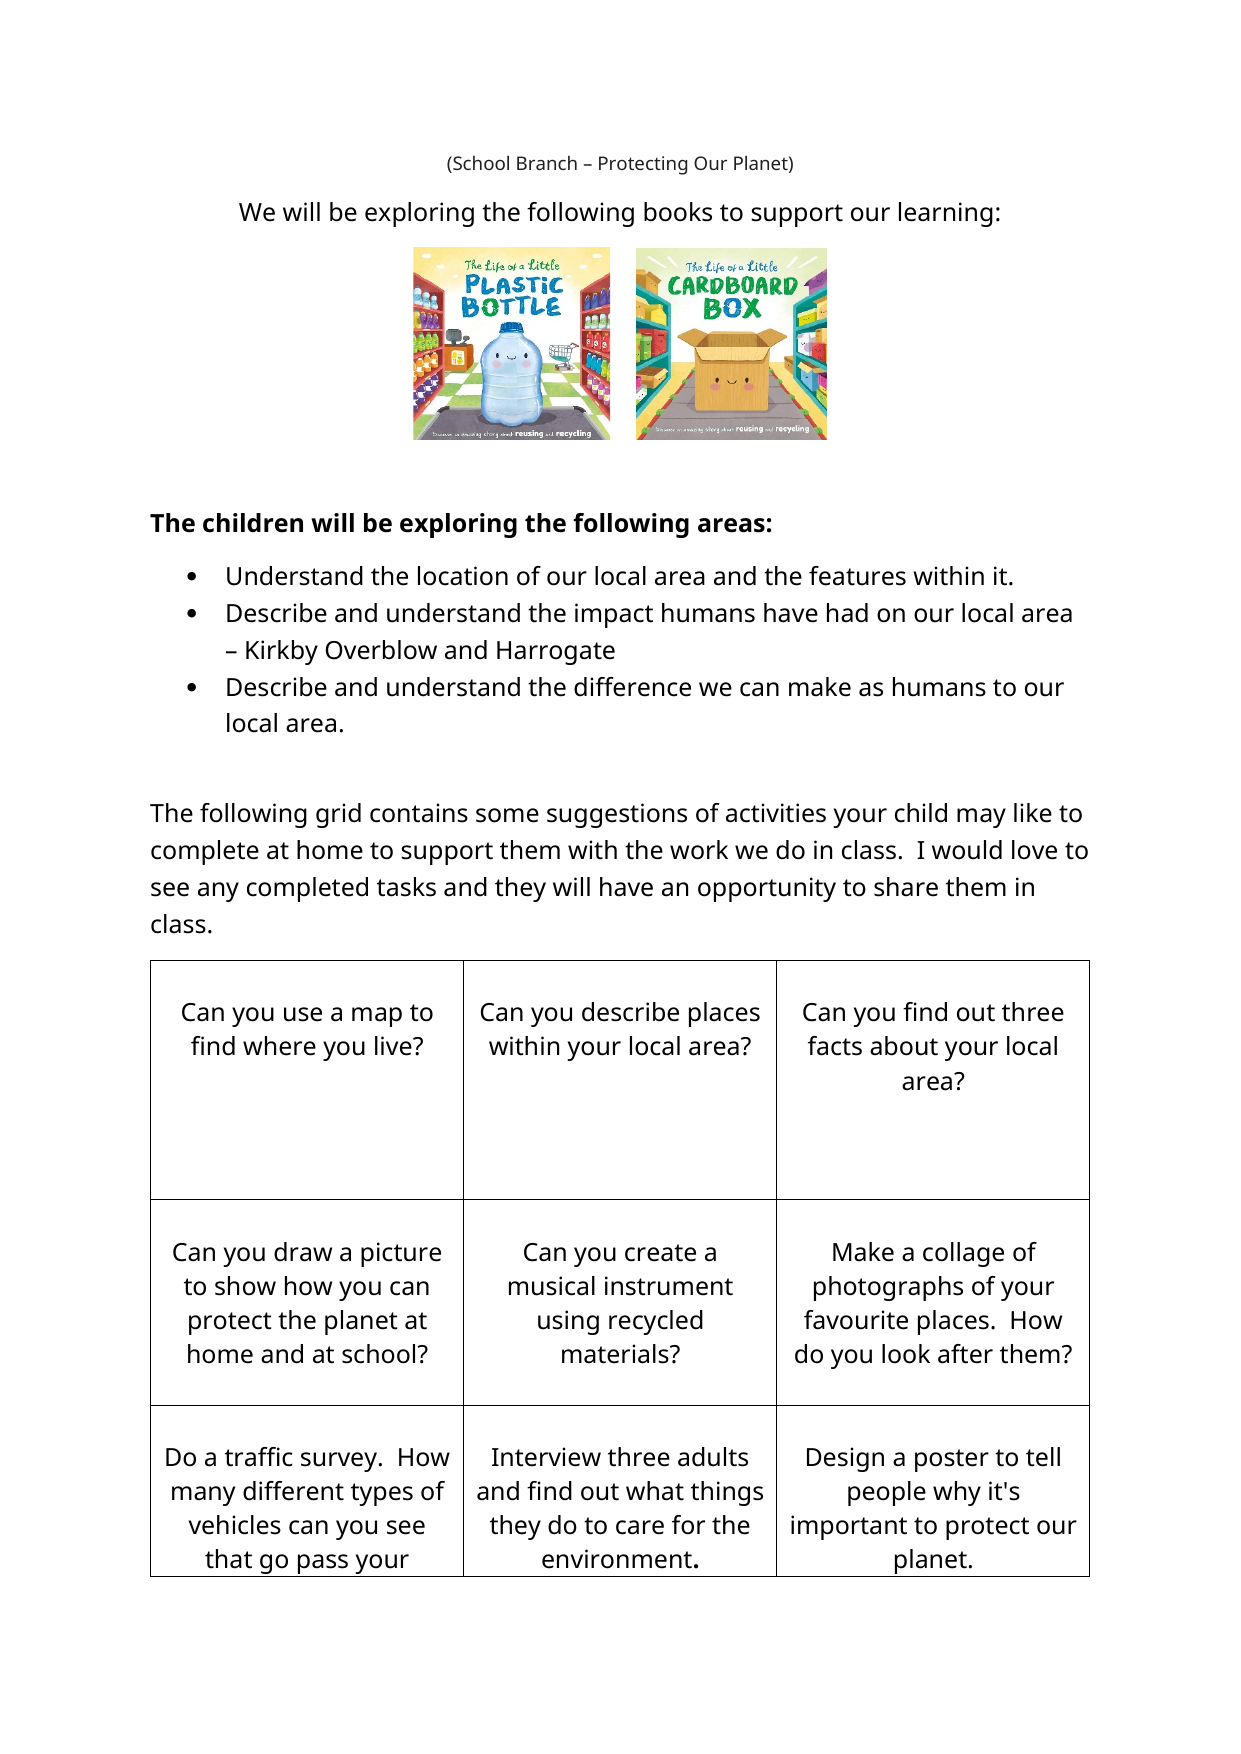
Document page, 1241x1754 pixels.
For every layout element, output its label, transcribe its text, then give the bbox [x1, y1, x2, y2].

table_cell Can you draw a picture to show how you can protect the planet at home and at school? [151, 1200, 463, 1405]
list Describe and understand the impact humans have had on our local area – Kirkby Overblow and Harrogate [187, 596, 1090, 666]
table_cell Make a collage of photographs of your favourite places. How do you look after them? [777, 1200, 1089, 1405]
table_header Can you use a map to find where you live? [151, 961, 463, 1199]
list Describe and understand the difference we can make as humans to our local area. [187, 669, 1090, 740]
list Understand the location of our local area and the features within it. [187, 559, 1090, 593]
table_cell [777, 1406, 1089, 1576]
table_header Can you find out three facts about your local area? [777, 961, 1089, 1199]
text (School Branch – Protecting Our Planet) [150, 150, 1090, 176]
picture [636, 248, 827, 440]
table_header Can you describe places within your local area? [464, 961, 776, 1199]
table_cell Can you create a musical instrument using recycled materials? [464, 1200, 776, 1405]
picture [413, 247, 611, 440]
text The following grid contains some suggestions of activities your child may like to complete at home to support them with the work we do in class. I would love to see any completed tasks and they will have an opportunity to share them in class. [150, 796, 1090, 941]
text We will be exploring the following books to support our learning: [150, 194, 1090, 228]
text The children will be exploring the following areas: [150, 505, 1090, 539]
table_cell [151, 1406, 463, 1576]
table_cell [464, 1406, 776, 1576]
